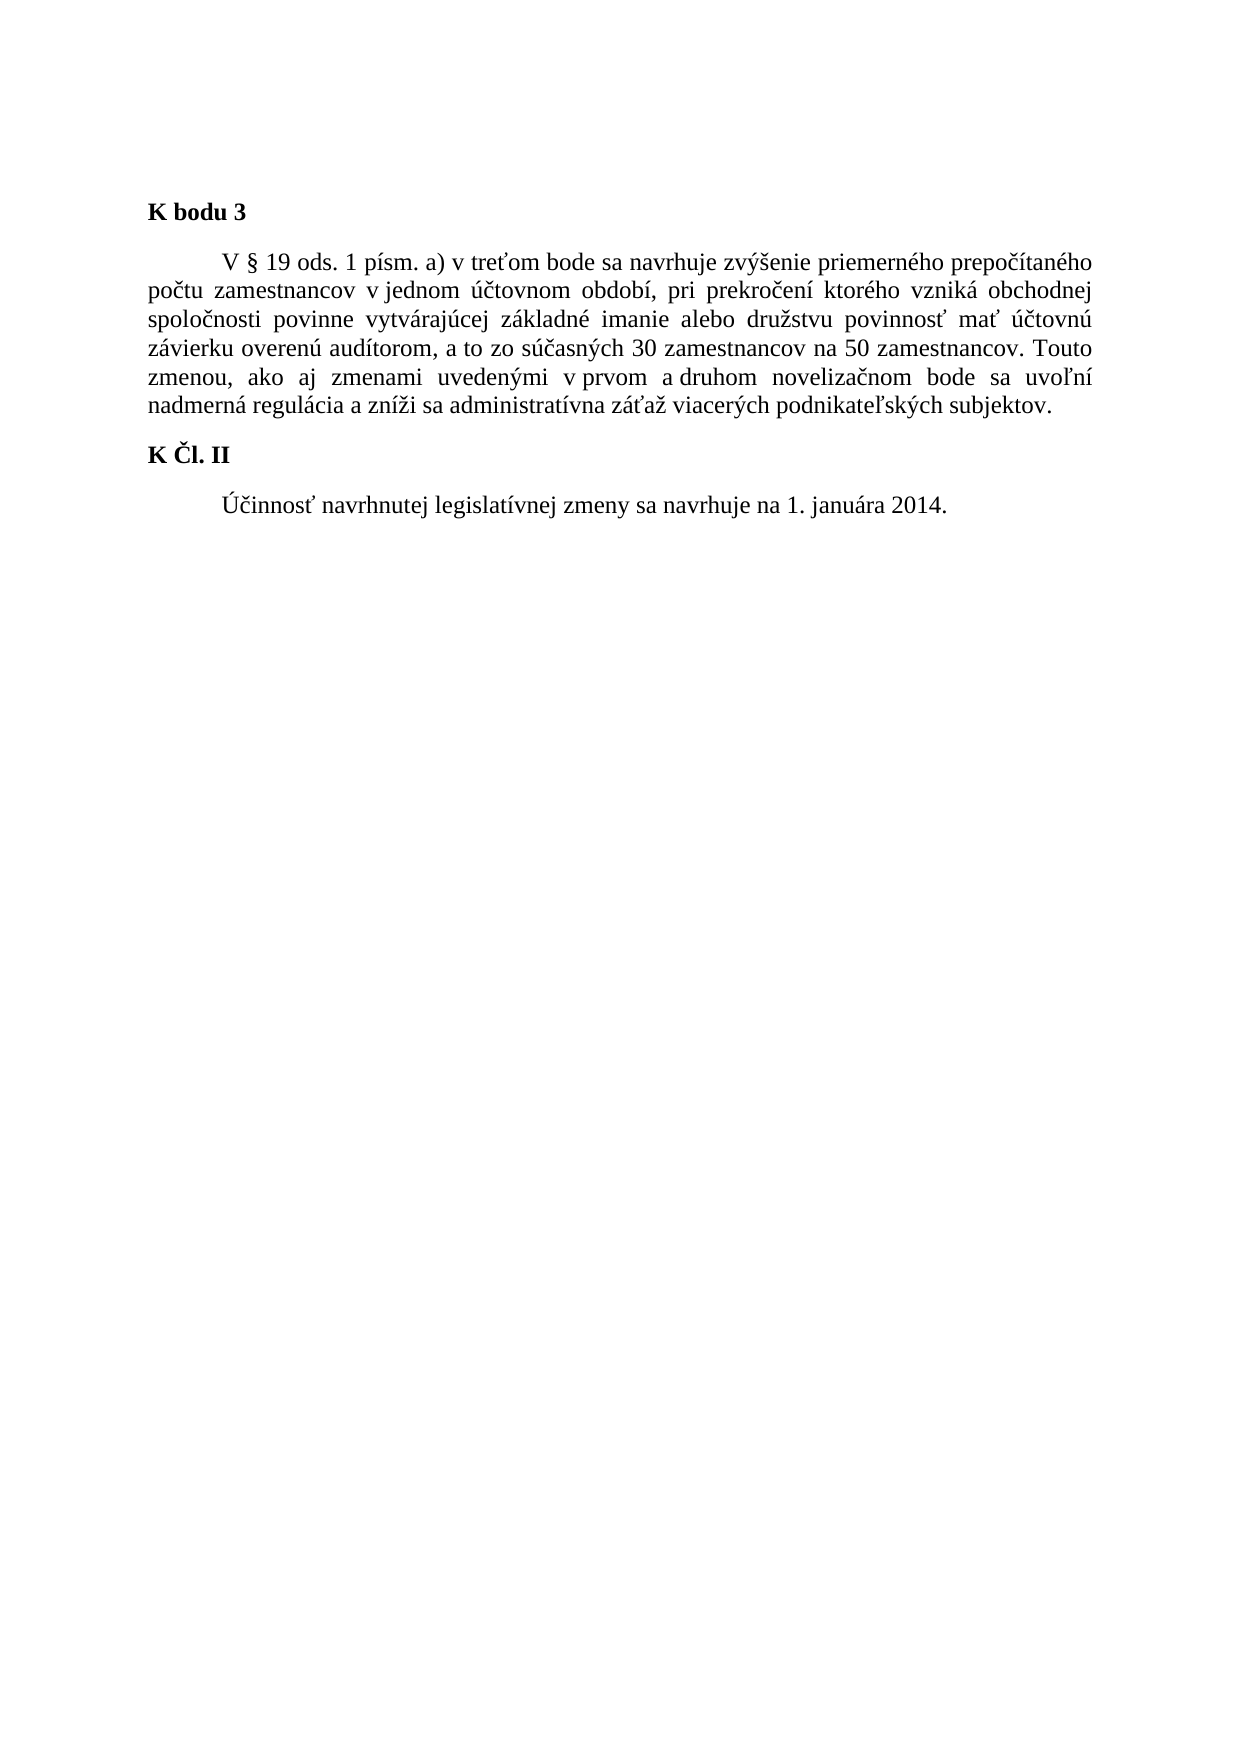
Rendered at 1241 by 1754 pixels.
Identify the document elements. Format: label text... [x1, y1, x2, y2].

text K bodu 3 [148, 197, 1093, 226]
text K Čl. II [148, 440, 1093, 469]
text Účinnosť navrhnutej legislatívnej zmeny sa navrhuje na 1. januára 2014. [148, 490, 1093, 518]
text V § 19 ods. 1 písm. a) v treťom bode sa navrhuje zvýšenie priemerného prepočítaného počtu zamestnancov v jednom účtovnom období, pri prekročení ktorého vzniká obchodnej spoločnosti povinne vytvárajúcej základné imanie alebo družstvu povinnosť mať účtovnú závierku overenú audítorom, a to zo súčasných 30 zamestnancov na 50 zamestnancov. Touto zmenou, ako aj zmenami uvedenými v prvom a druhom novelizačnom bode sa uvoľní nadmerná regulácia a zníži sa administratívna záťaž viacerých podnikateľských subjektov. [148, 247, 1093, 419]
